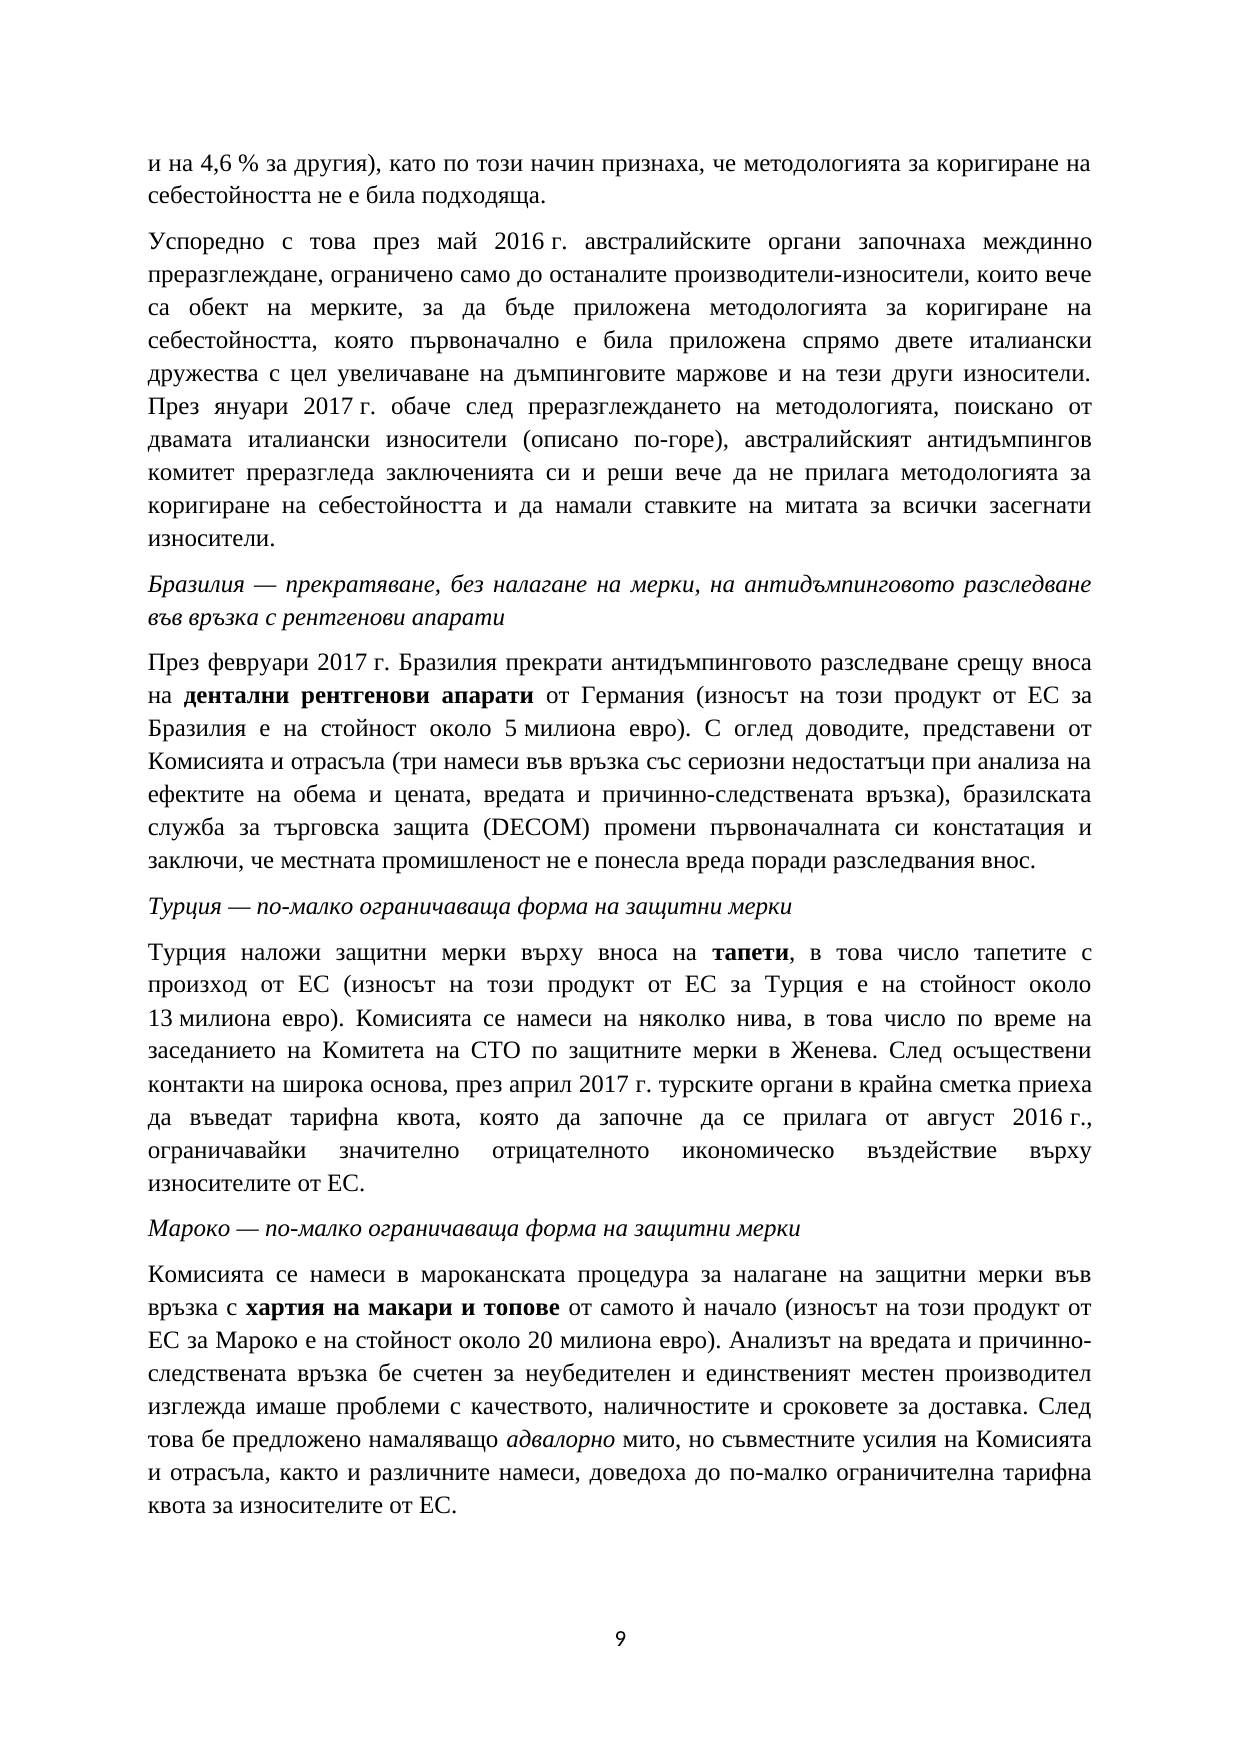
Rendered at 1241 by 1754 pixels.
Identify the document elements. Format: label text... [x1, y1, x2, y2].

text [148, 148, 1093, 209]
text През февруари 2017 г. Бразилия прекрати антидъмпинговото разследване срещу вноса на дентални рентгенови апарати от Германия (износът на този продукт от ЕС за Бразилия е на стойност около 5 милиона евро). С оглед доводите, представени от Комисията и отрасъла (три намеси във връзка със сериозни недостатъци при анализа на ефектите на обема и цената, вредата и причинно-следствената връзка), бразилската служба за търговска защита (DECOM) промени първоначалната си констатация и заключи, че местната промишленост не е понесла вреда поради разследвания внос. [148, 647, 1093, 874]
text Мароко — по-малко ограничаваща форма на защитни мерки [148, 1213, 1093, 1242]
text Турция — по-малко ограничаваща форма на защитни мерки [148, 891, 1093, 920]
text Бразилия — прекратяване, без налагане на мерки, на антидъмпинговото разследване във връзка с рентгенови апарати [148, 569, 1093, 631]
text Успоредно с това през май 2016 г. австралийските органи започнаха междинно преразглеждане, ограничено само до останалите производители-износители, които вече са обект на мерките, за да бъде приложена методологията за коригиране на себестойността, която първоначално е била приложена спрямо двете италиански дружества с цел увеличаване на дъмпинговите маржове и на тези други износители. През януари 2017 г. обаче след преразглеждането на методологията, поискано от двамата италиански износители (описано по-горе), австралийският антидъмпингов комитет преразгледа заключенията си и реши вече да не прилага методологията за коригиране на себестойността и да намали ставките на митата за всички засегнати износители. [148, 226, 1093, 552]
text Турция наложи защитни мерки върху вноса на тапети, в това число тапетите с произход от ЕС (износът на този продукт от ЕС за Турция е на стойност около 13 милиона евро). Комисията се намеси на няколко нива, в това число по време на заседанието на Комитета на СТО по защитните мерки в Женева. След осъществени контакти на широка основа, през април 2017 г. турските органи в крайна сметка приеха да въведат тарифна квота, която да започне да се прилага от август 2016 г., ограничавайки значително отрицателното икономическо въздействие върху износителите от ЕС. [148, 937, 1093, 1196]
text Комисията се намеси в мароканската процедура за налагане на защитни мерки във връзка с хартия на макари и топове от самото ѝ начало (износът на този продукт от ЕС за Мароко е на стойност около 20 милиона евро). Анализът на вредата и причинно-следствената връзка бе счетен за неубедителен и единственият местен производител изглежда имаше проблеми с качеството, наличностите и сроковете за доставка. След това бе предложено намаляващо адвалорно мито, но съвместните усилия на Комисията и отрасъла, както и различните намеси, доведоха до по-малко ограничителна тарифна квота за износителите от ЕС. [148, 1259, 1093, 1519]
